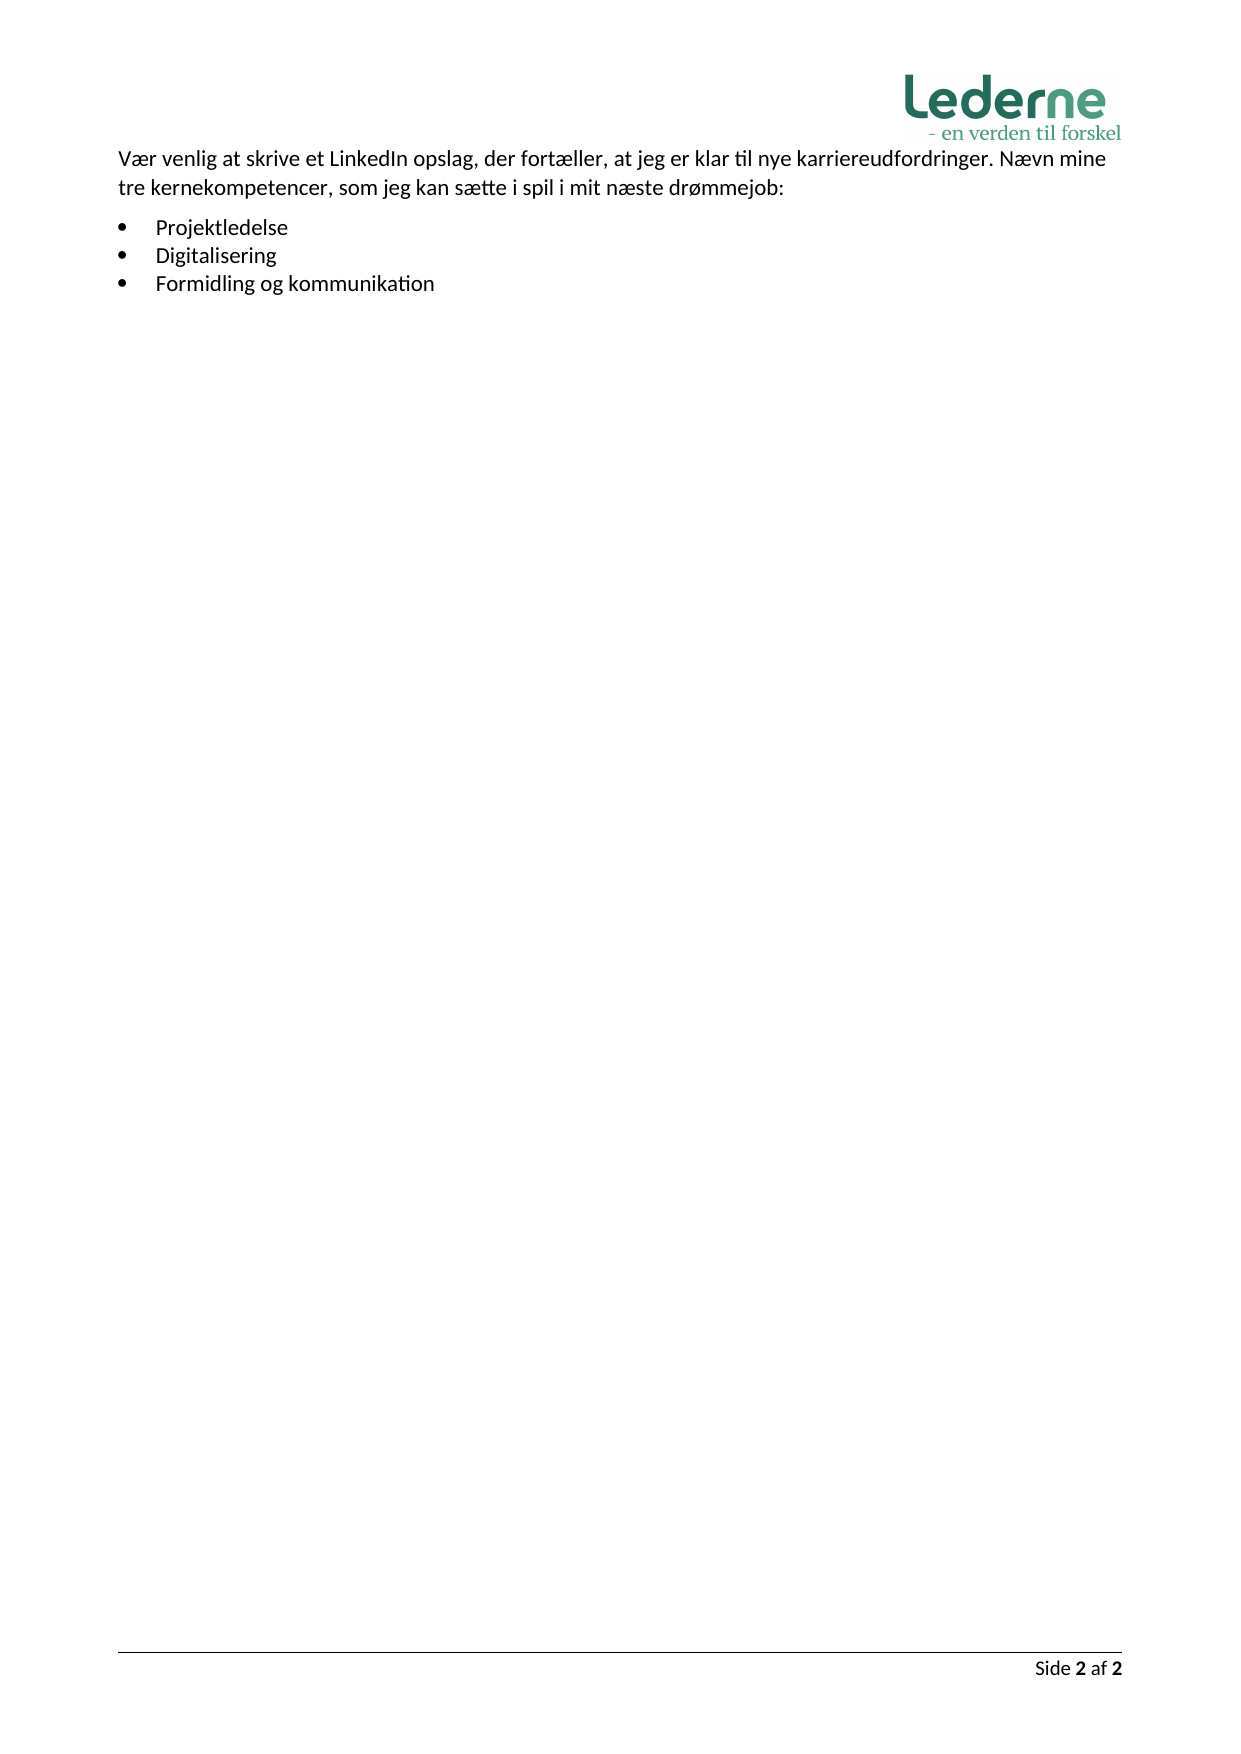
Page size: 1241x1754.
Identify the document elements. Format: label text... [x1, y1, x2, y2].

list Digitalisering [118, 241, 1122, 269]
picture [904, 73, 1123, 145]
list Formidling og kommunikation [118, 269, 1122, 297]
text Vær venlig at skrive et LinkedIn opslag, der fortæller, at jeg er klar til nye karriereudfordringer. Nævn mine tre kernekompetencer, som jeg kan sætte i spil i mit næste drømmejob: [118, 144, 1122, 201]
list Projektledelse [118, 213, 1122, 241]
